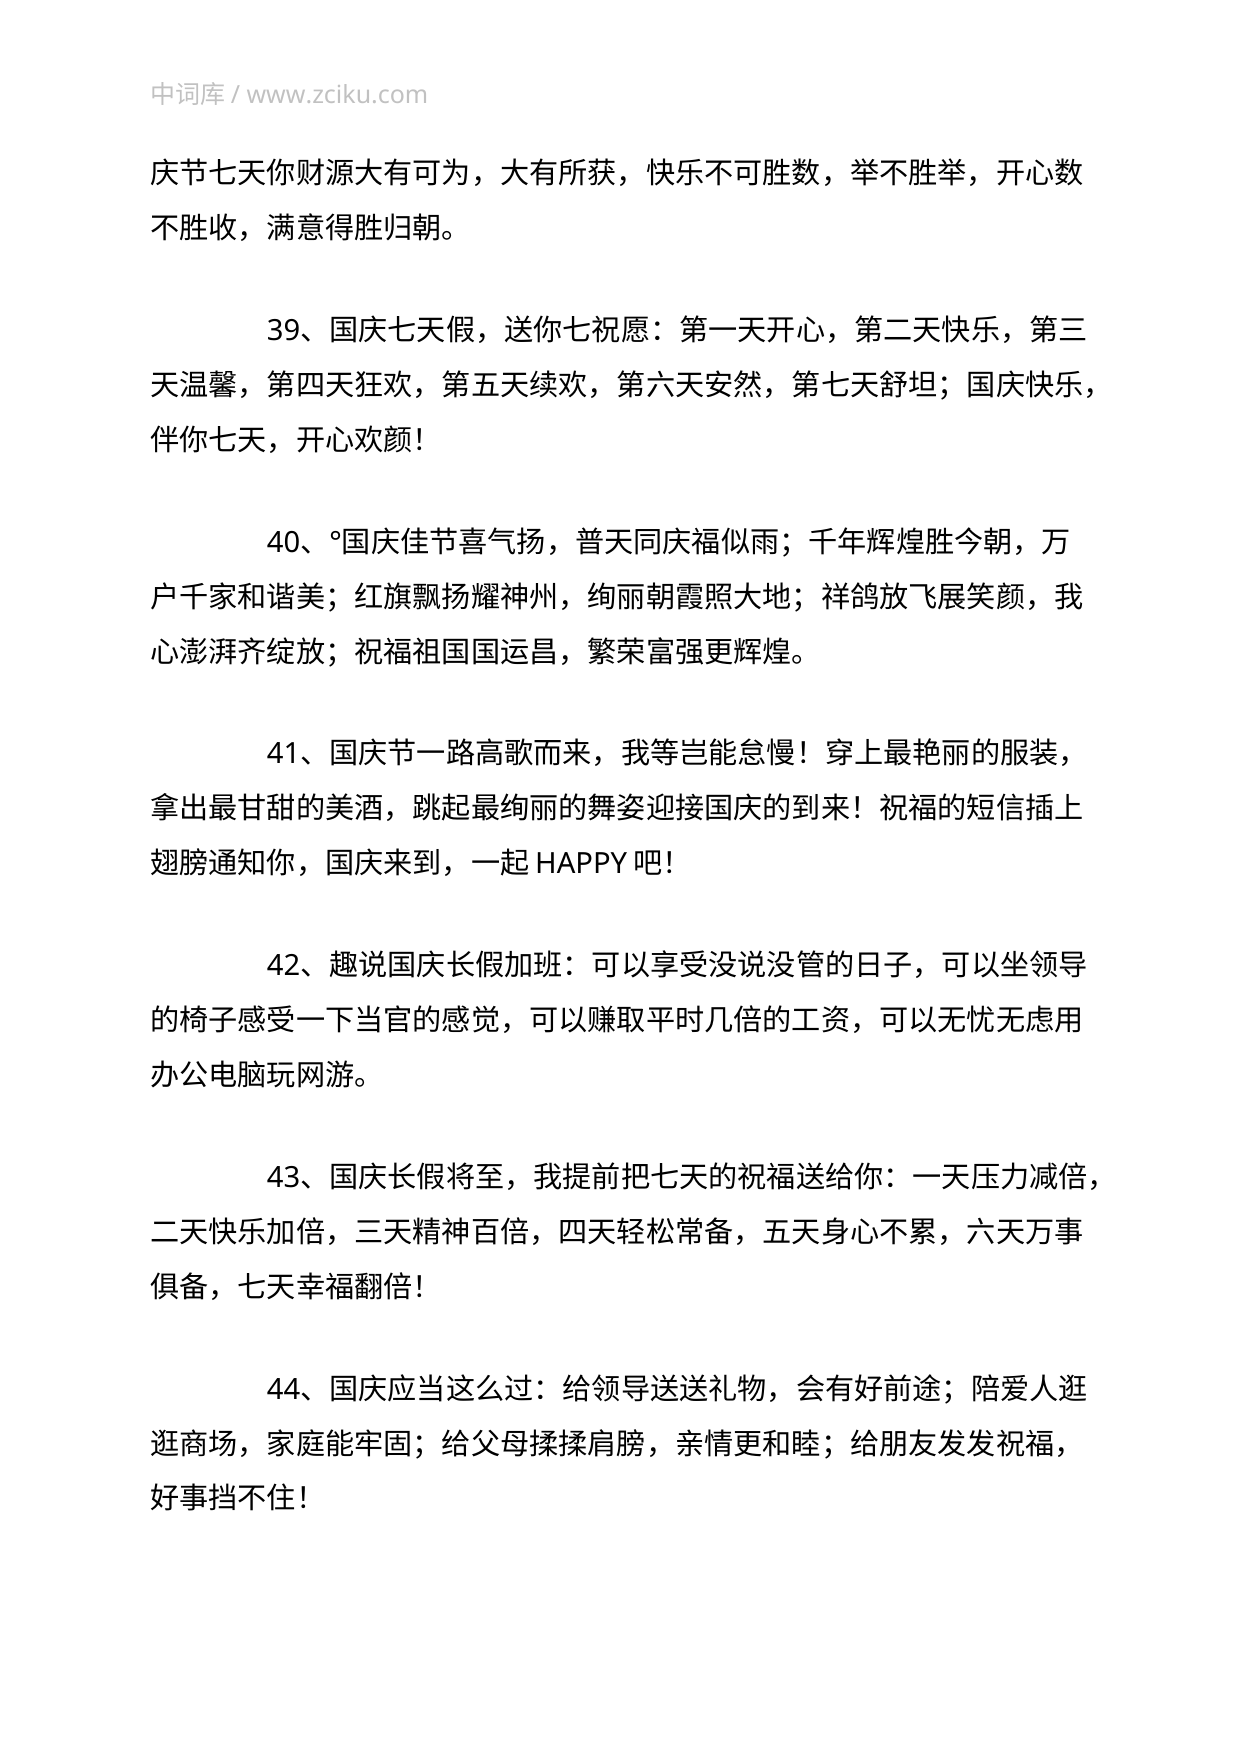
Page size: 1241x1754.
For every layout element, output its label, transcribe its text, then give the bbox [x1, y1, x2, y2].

text 39、国庆七天假，送你七祝愿：第一天开心，第二天快乐，第三天温馨，第四天狂欢，第五天续欢，第六天安然，第七天舒坦；国庆快乐，伴你七天，开心欢颜！ [150, 307, 1090, 459]
text 40、°国庆佳节喜气扬，普天同庆福似雨；千年辉煌胜今朝，万户千家和谐美；红旗飘扬耀神州，绚丽朝霞照大地；祥鸽放飞展笑颜，我心澎湃齐绽放；祝福祖国国运昌，繁荣富强更辉煌。 [150, 518, 1090, 671]
text 42、趣说国庆长假加班：可以享受没说没管的日子，可以坐领导的椅子感受一下当官的感觉，可以赚取平时几倍的工资，可以无忧无虑用办公电脑玩网游。 [150, 942, 1090, 1094]
text 41、国庆节一路高歌而来，我等岂能怠慢！穿上最艳丽的服装，拿出最甘甜的美酒，跳起最绚丽的舞姿迎接国庆的到来！祝福的短信插上翅膀通知你，国庆来到，一起HAPPY吧！ [150, 730, 1090, 882]
text 44、国庆应当这么过：给领导送送礼物，会有好前途；陪爱人逛逛商场，家庭能牢固；给父母揉揉肩膀，亲情更和睦；给朋友发发祝福，好事挡不住！ [150, 1365, 1090, 1517]
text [150, 150, 1090, 247]
text 43、国庆长假将至，我提前把七天的祝福送给你：一天压力减倍，二天快乐加倍，三天精神百倍，四天轻松常备，五天身心不累，六天万事俱备，七天幸福翻倍！ [150, 1153, 1090, 1306]
